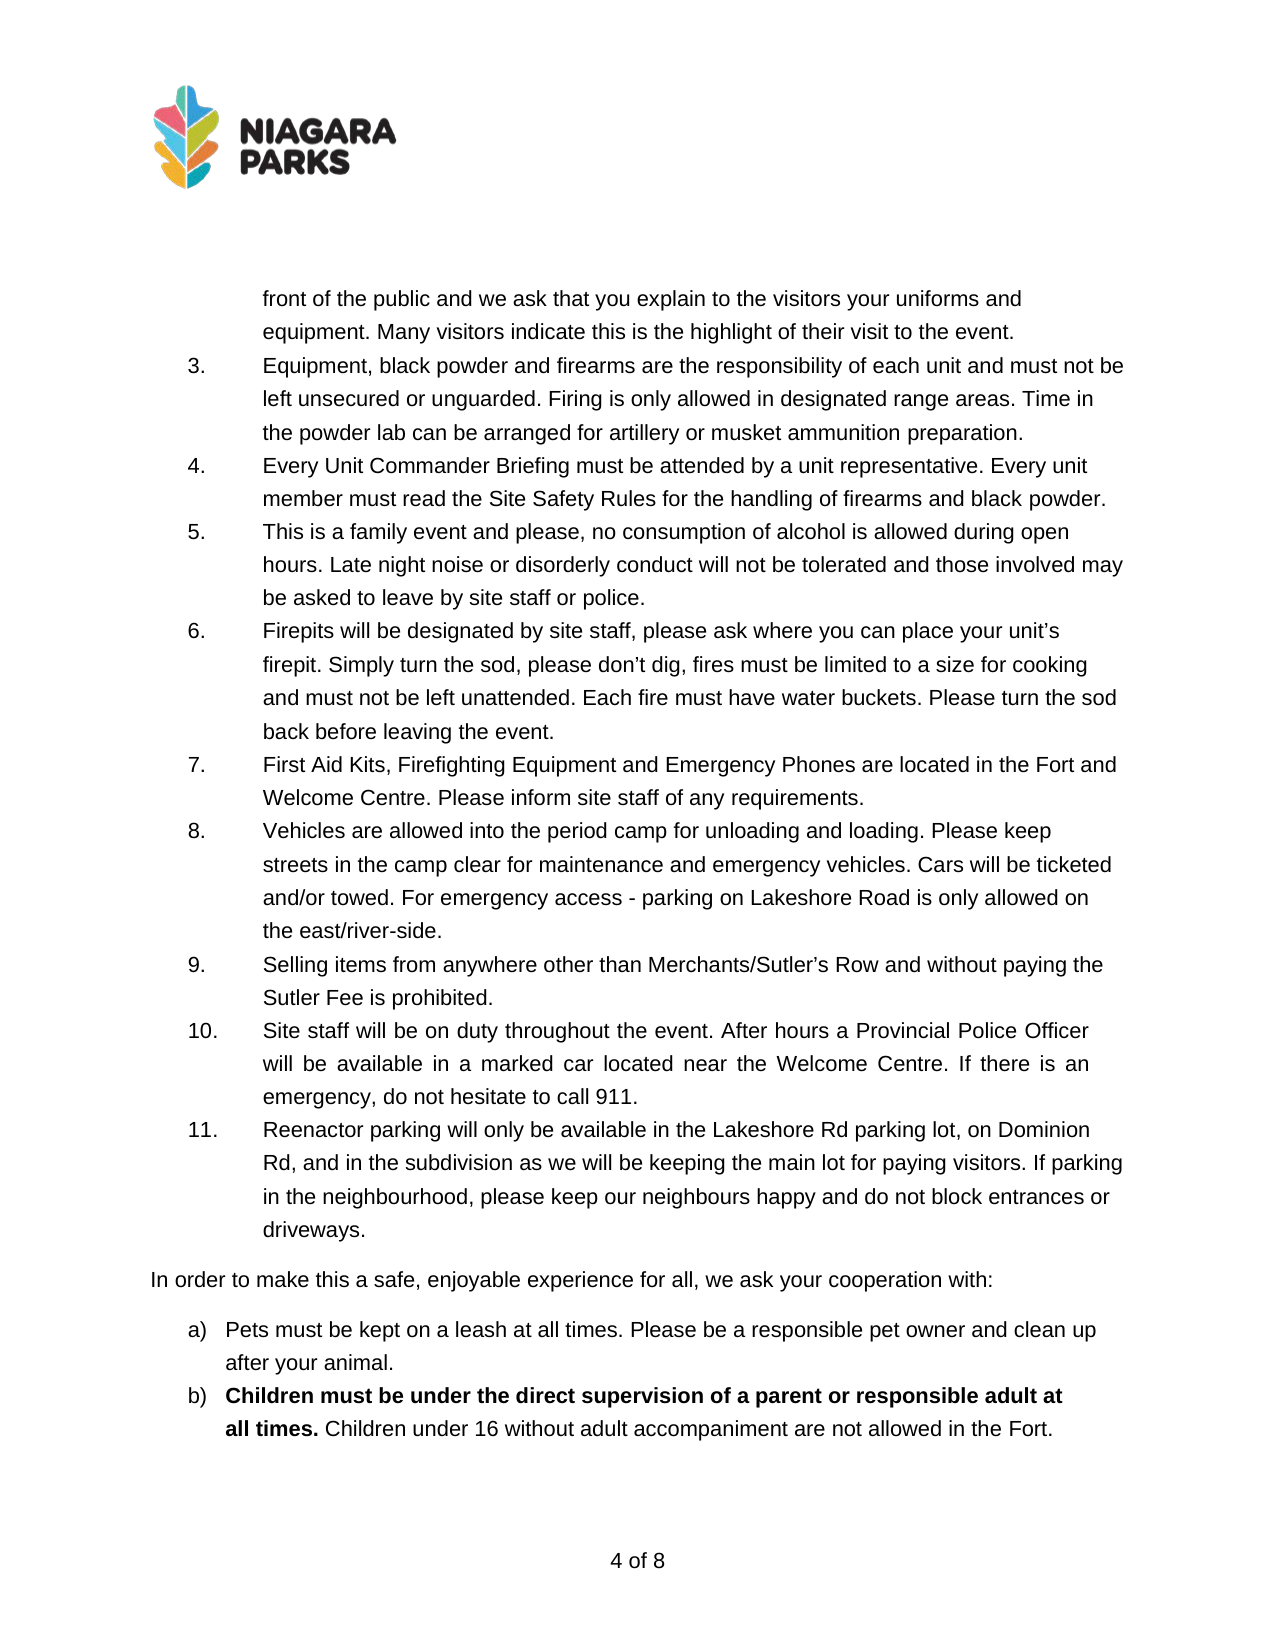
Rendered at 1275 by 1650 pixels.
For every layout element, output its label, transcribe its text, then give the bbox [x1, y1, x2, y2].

list Selling items from anywhere other than Merchants/Sutler’s Row and without paying the Sutler Fee is prohibited. [188, 952, 1105, 1010]
list Vehicles are allowed into the period camp for unloading and loading. Please keep streets in the camp clear for maintenance and emergency vehicles. Cars will be ticketed and/or towed. For emergency access - parking on Lakeshore Road is only allowed on the east/river-side. [188, 818, 1119, 943]
list Pets must be kept on a leash at all times. Please be a responsible pet owner and clean up after your animal. [188, 1317, 1104, 1375]
list Equipment, black powder and firearms are the responsibility of each unit and must not be left unsecured or unguarded. Firing is only allowed in designated range areas. Time in the powder lab can be arranged for artillery or musket ammunition preparation. [187, 353, 1126, 445]
picture [150, 82, 400, 191]
text front of the public and we ask that you explain to the visitors your uniforms and equipment. Many visitors indicate this is the highlight of their visit to the event. [262, 286, 1024, 344]
list Site staff will be on duty throughout the event. After hours a Provincial Police Officer will be available in a marked car located near the Welcome Centre. If there is an emergency, do not hesitate to call 911. [188, 1018, 1091, 1109]
list This is a family event and please, no consumption of alcohol is allowed during open hours. Late night noise or disorderly conduct will not be tolerated and those involved may be asked to leave by site staff or police. [187, 519, 1124, 610]
list First Aid Kits, Firefighting Equipment and Emergency Phones are located in the Fort and Welcome Centre. Please inform site staff of any requirements. [188, 752, 1118, 810]
list Every Unit Commander Briefing must be attended by a unit representative. Every unit member must read the Site Safety Rules for the handling of firearms and black powder. [187, 453, 1107, 511]
list Reenactor parking will only be available in the Lakeshore Rd parking lot, on Dominion Rd, and in the subdivision as we will be keeping the main lot for paying visitors. If parking in the neighbourhood, please keep our neighbours happy and do not block entrances or driveways. [188, 1117, 1124, 1242]
list Children must be under the direct supervision of a parent or responsible adult at all times. Children under 16 without adult accompaniment are not allowed in the Fort. [188, 1383, 1091, 1442]
list Firepits will be designated by site staff, please ask where you can place your unit’s firepit. Simply turn the sod, please don’t dig, fires must be limited to a size for cooking and must not be left unattended. Each fire must have water buckets. Please turn the sod back before leaving the event. [187, 618, 1124, 744]
text In order to make this a safe, enjoyable experience for all, we ask your cooperation with: [150, 1267, 1142, 1292]
